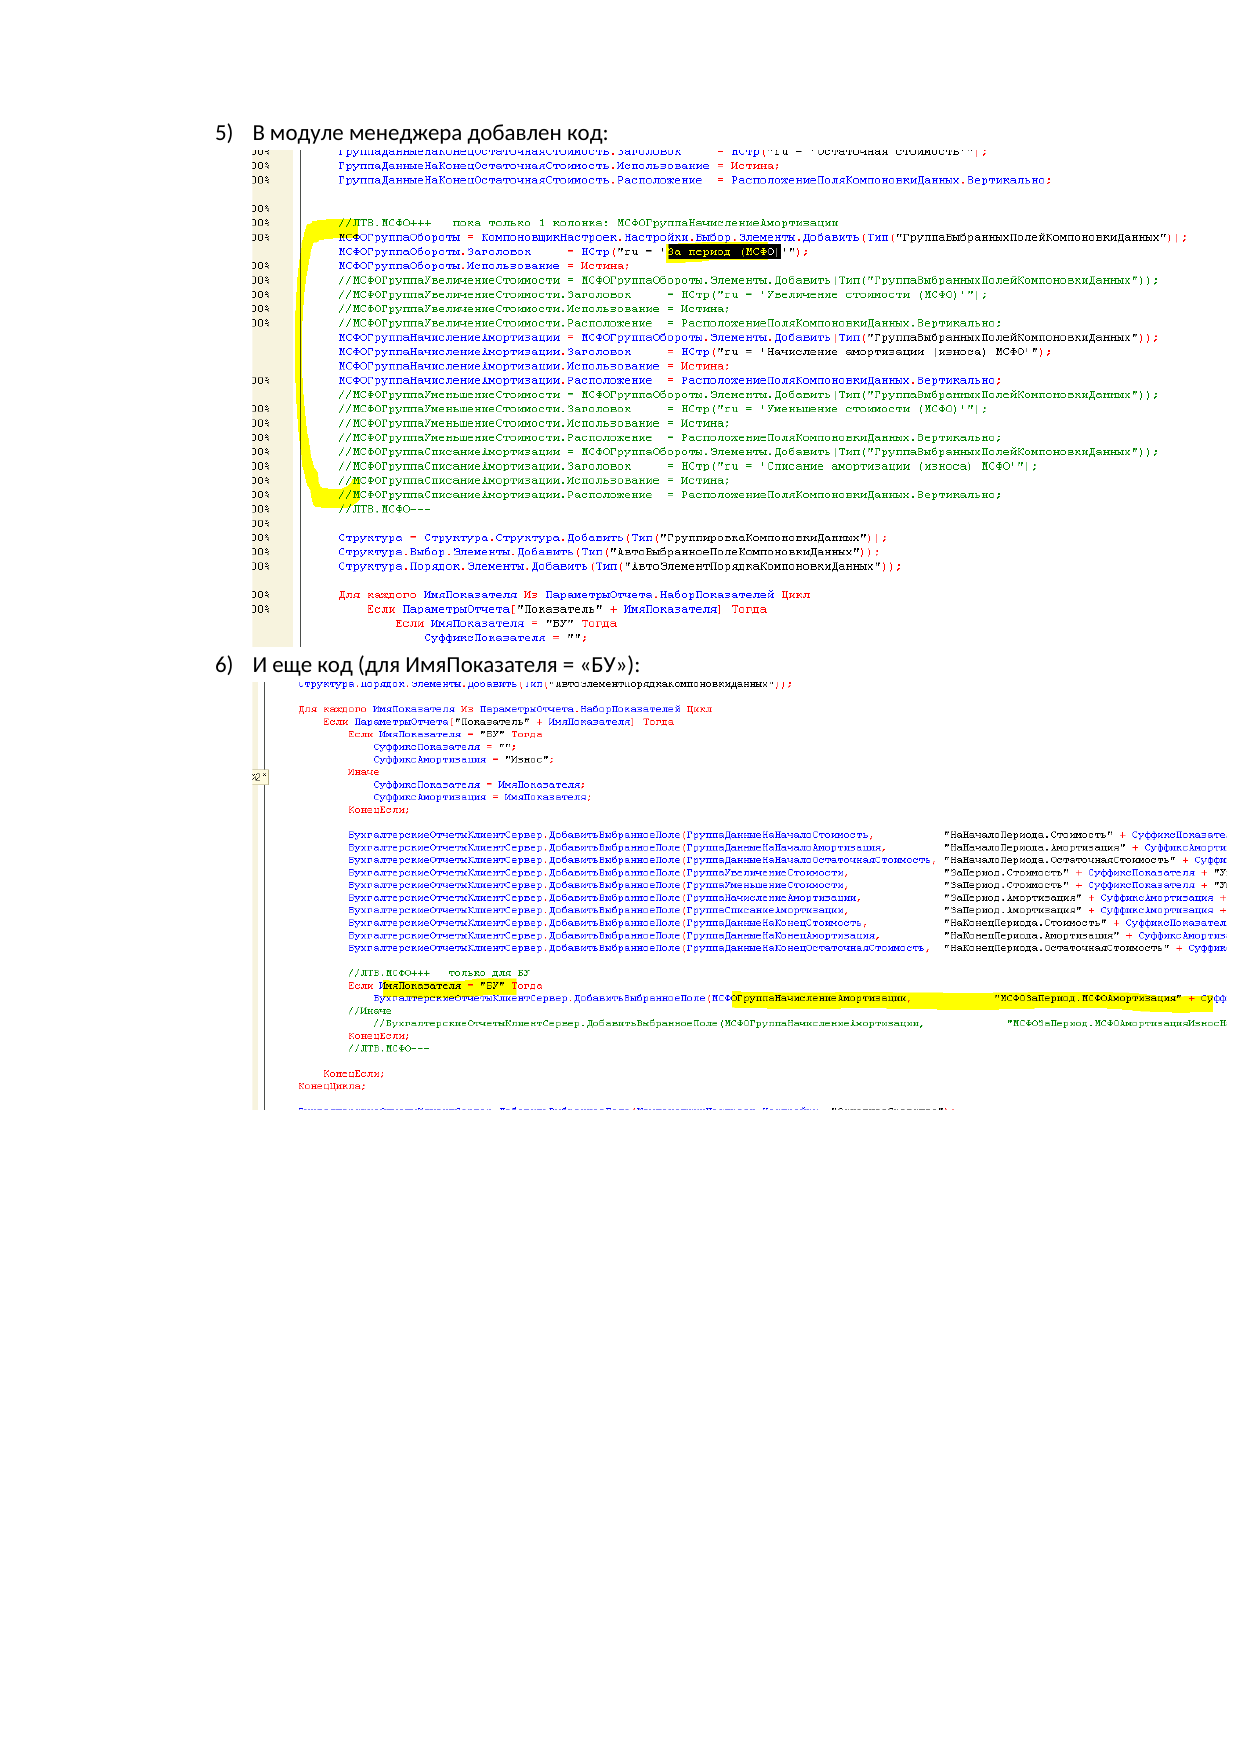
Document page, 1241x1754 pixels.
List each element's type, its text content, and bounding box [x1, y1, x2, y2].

picture [252, 682, 1227, 1110]
picture [252, 150, 1227, 647]
